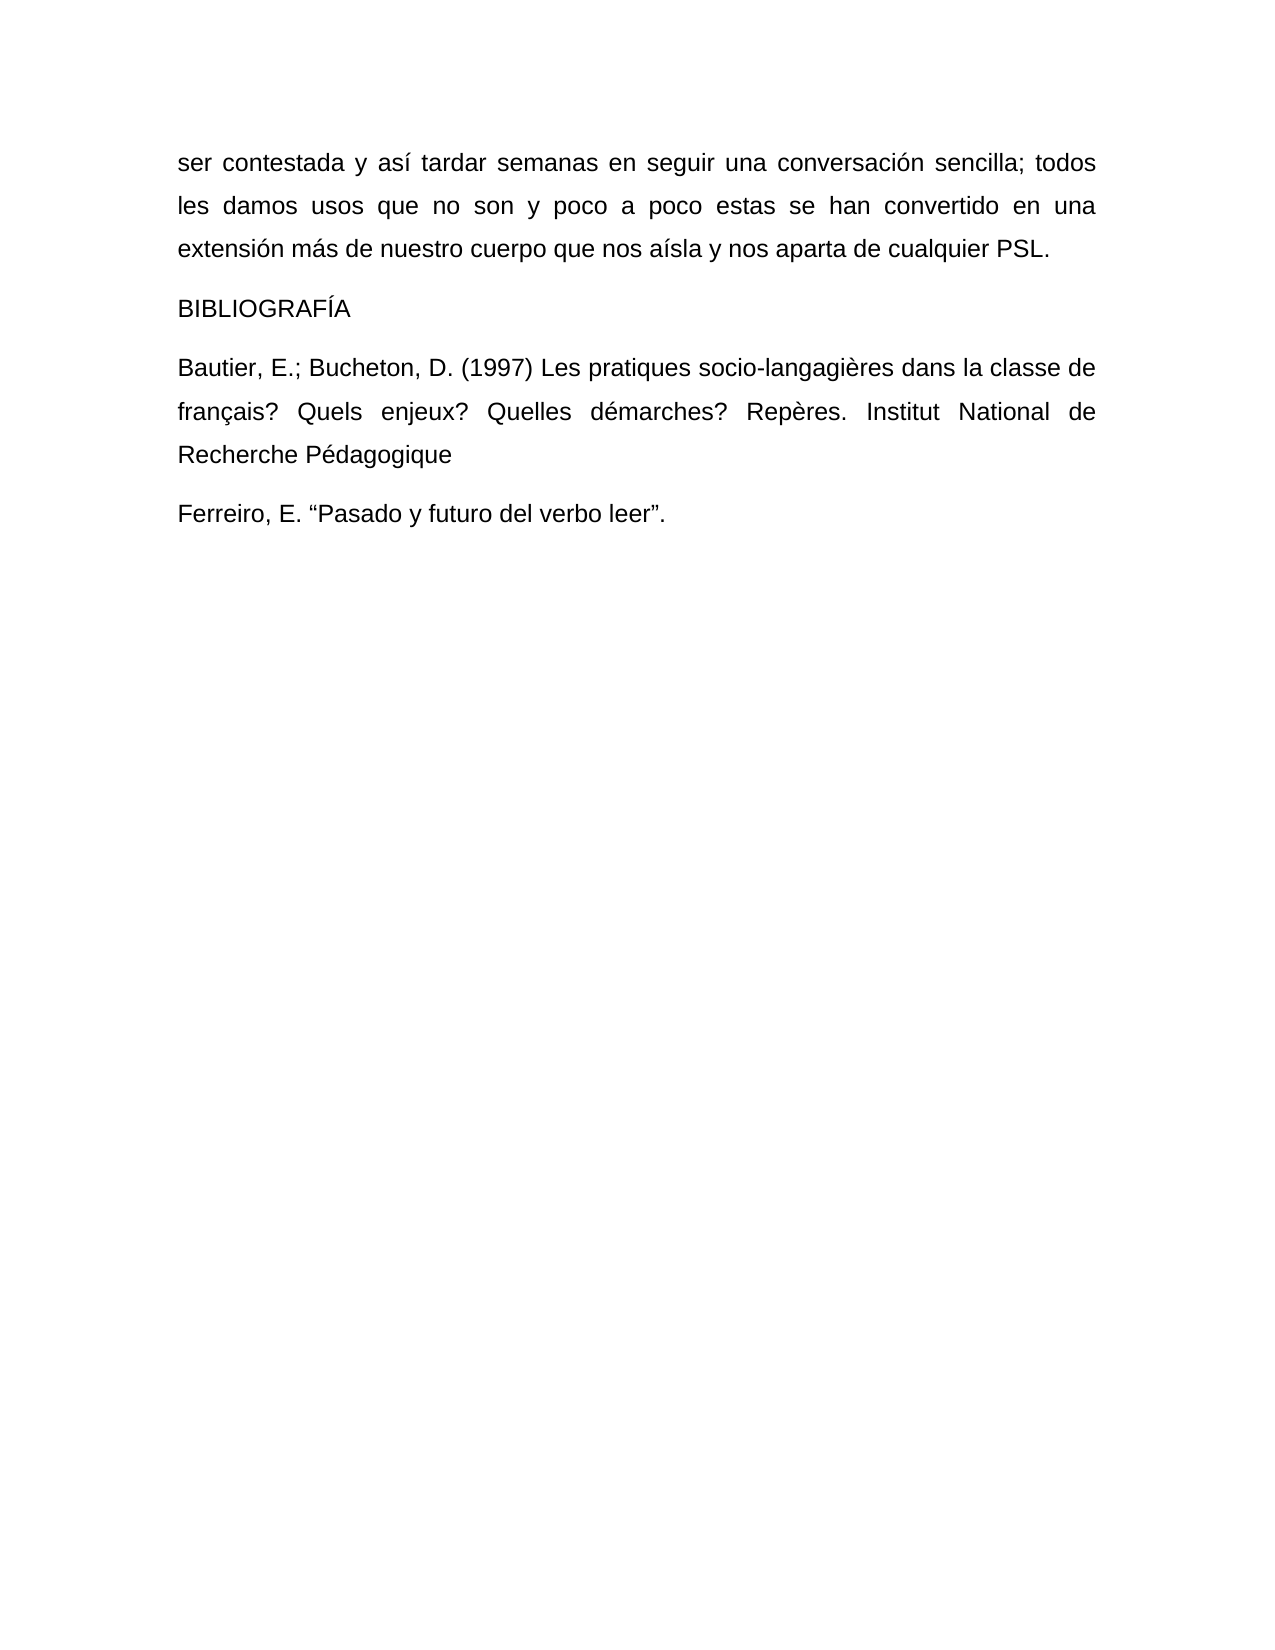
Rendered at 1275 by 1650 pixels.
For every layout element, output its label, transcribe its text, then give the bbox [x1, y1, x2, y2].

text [177, 148, 1098, 263]
text BIBLIOGRAFÍA [177, 294, 1098, 322]
text Ferreiro, E. “Pasado y futuro del verbo leer”. [177, 499, 1098, 528]
text Bautier, E.; Bucheton, D. (1997) Les pratiques socio-langagières dans la classe de français? Quels enjeux? Quelles démarches? Repères. Institut National de Recherche Pédagogique [177, 353, 1098, 468]
